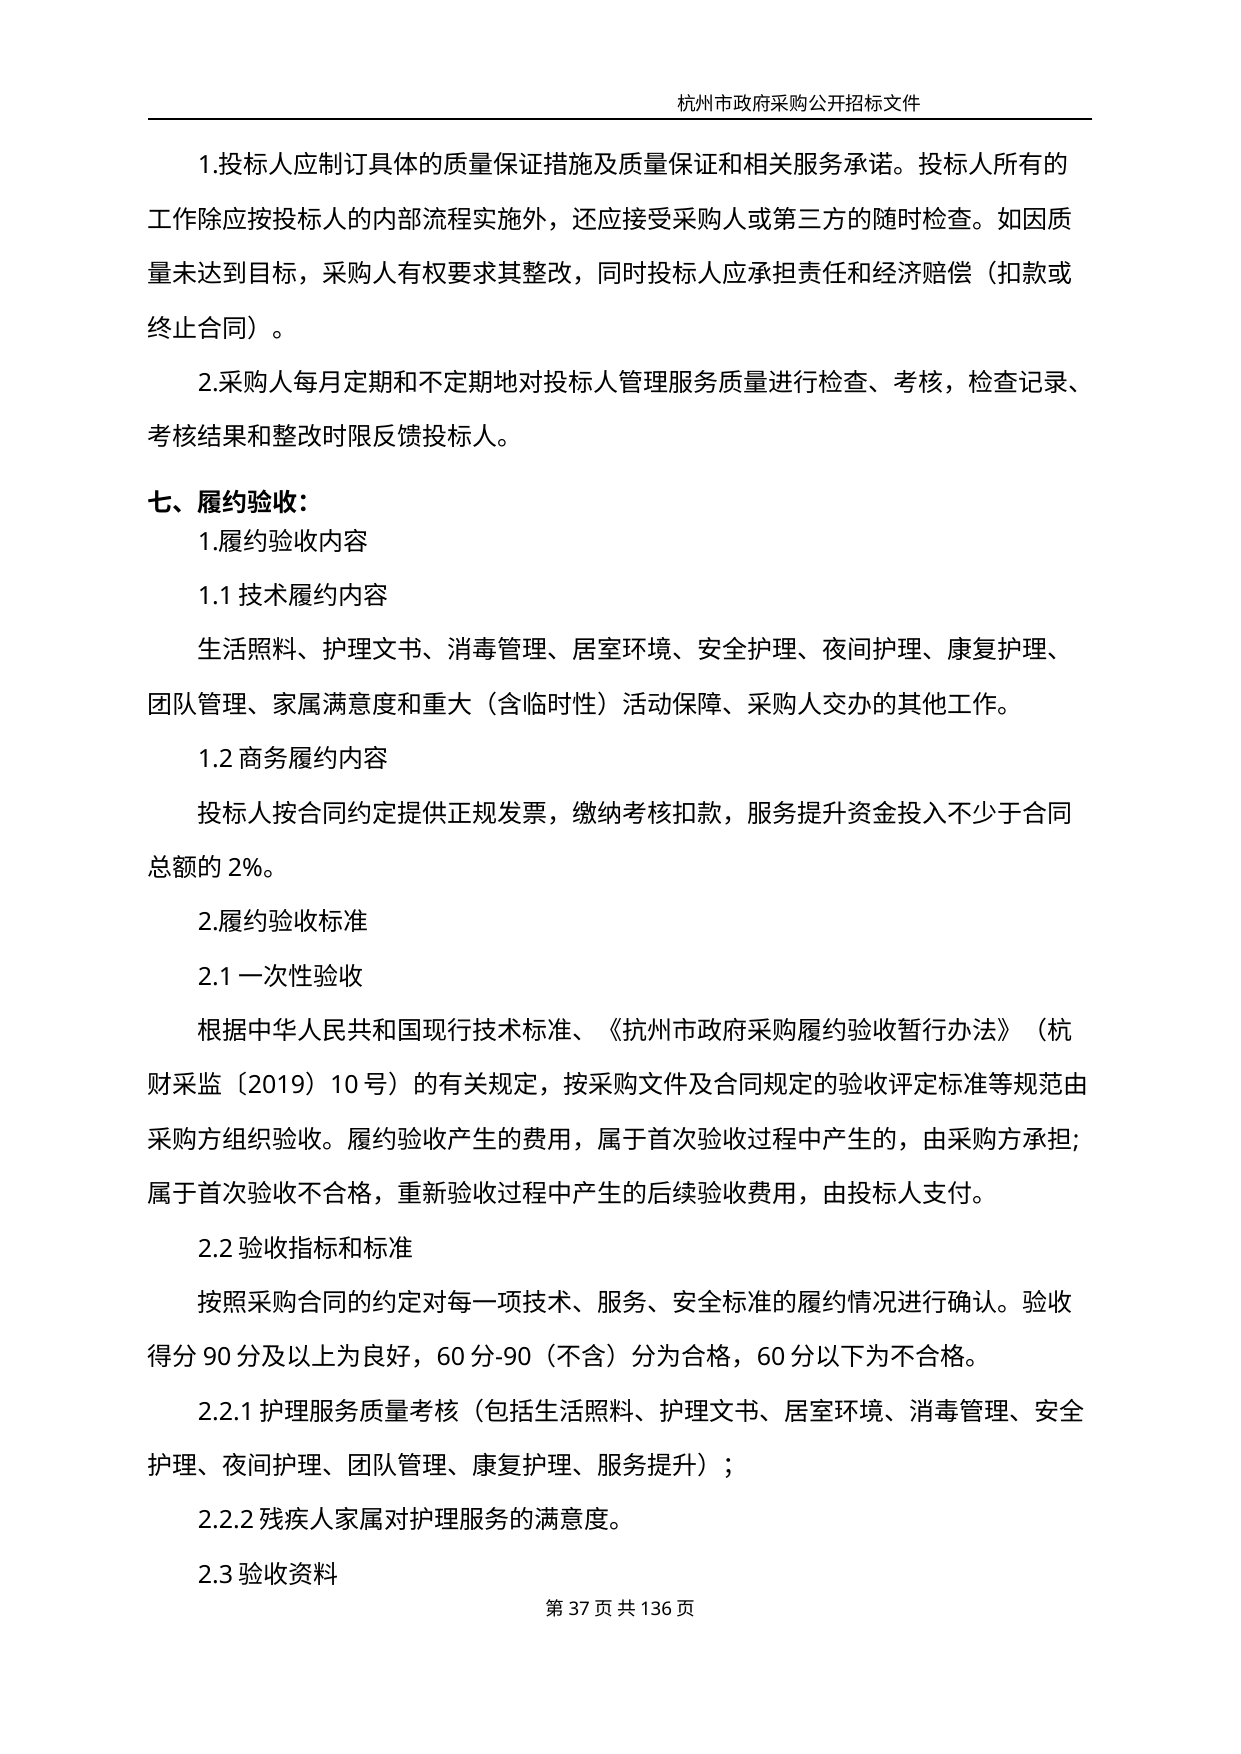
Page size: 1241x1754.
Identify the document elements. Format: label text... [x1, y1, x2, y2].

text 生活照料、护理文书、消毒管理、居室环境、安全护理、夜间护理、康复护理、团队管理、家属满意度和重大（含临时性）活动保障、采购人交办的其他工作。 [148, 630, 1092, 721]
text 1.投标人应制订具体的质量保证措施及质量保证和相关服务承诺。投标人所有的工作除应按投标人的内部流程实施外，还应接受采购人或第三方的随时检查。如因质量未达到目标，采购人有权要求其整改，同时投标人应承担责任和经济赔偿（扣款或终止合同）。 [148, 145, 1092, 344]
text 2.3验收资料 [148, 1554, 1092, 1591]
text 2.履约验收标准 [148, 902, 1092, 938]
text 2.2.1护理服务质量考核（包括生活照料、护理文书、居室环境、消毒管理、安全护理、夜间护理、团队管理、康复护理、服务提升）； [148, 1391, 1092, 1482]
text 1.履约验收内容 [148, 521, 1092, 557]
text 1.1技术履约内容 [148, 576, 1092, 612]
text 1.2商务履约内容 [148, 739, 1092, 775]
text 2.2验收指标和标准 [148, 1228, 1092, 1264]
text 2.1一次性验收 [148, 956, 1092, 992]
text 投标人按合同约定提供正规发票，缴纳考核扣款，服务提升资金投入不少于合同总额的2%。 [148, 793, 1092, 884]
text 2.2.2残疾人家属对护理服务的满意度。 [148, 1500, 1092, 1536]
text 按照采购合同的约定对每一项技术、服务、安全标准的履约情况进行确认。验收得分90分及以上为良好，60分-90（不含）分为合格，60分以下为不合格。 [148, 1282, 1092, 1373]
text 2.采购人每月定期和不定期地对投标人管理服务质量进行检查、考核，检查记录、考核结果和整改时限反馈投标人。 [148, 362, 1092, 453]
text 七、履约验收： [148, 471, 1092, 521]
text 根据中华人民共和国现行技术标准、《抗州市政府采购履约验收暂行办法》（杭财采监〔2019）10号）的有关规定，按采购文件及合同规定的验收评定标准等规范由采购方组织验收。履约验收产生的费用，属于首次验收过程中产生的，由采购方承担;属于首次验收不合格，重新验收过程中产生的后续验收费用，由投标人支付。 [148, 1011, 1092, 1210]
